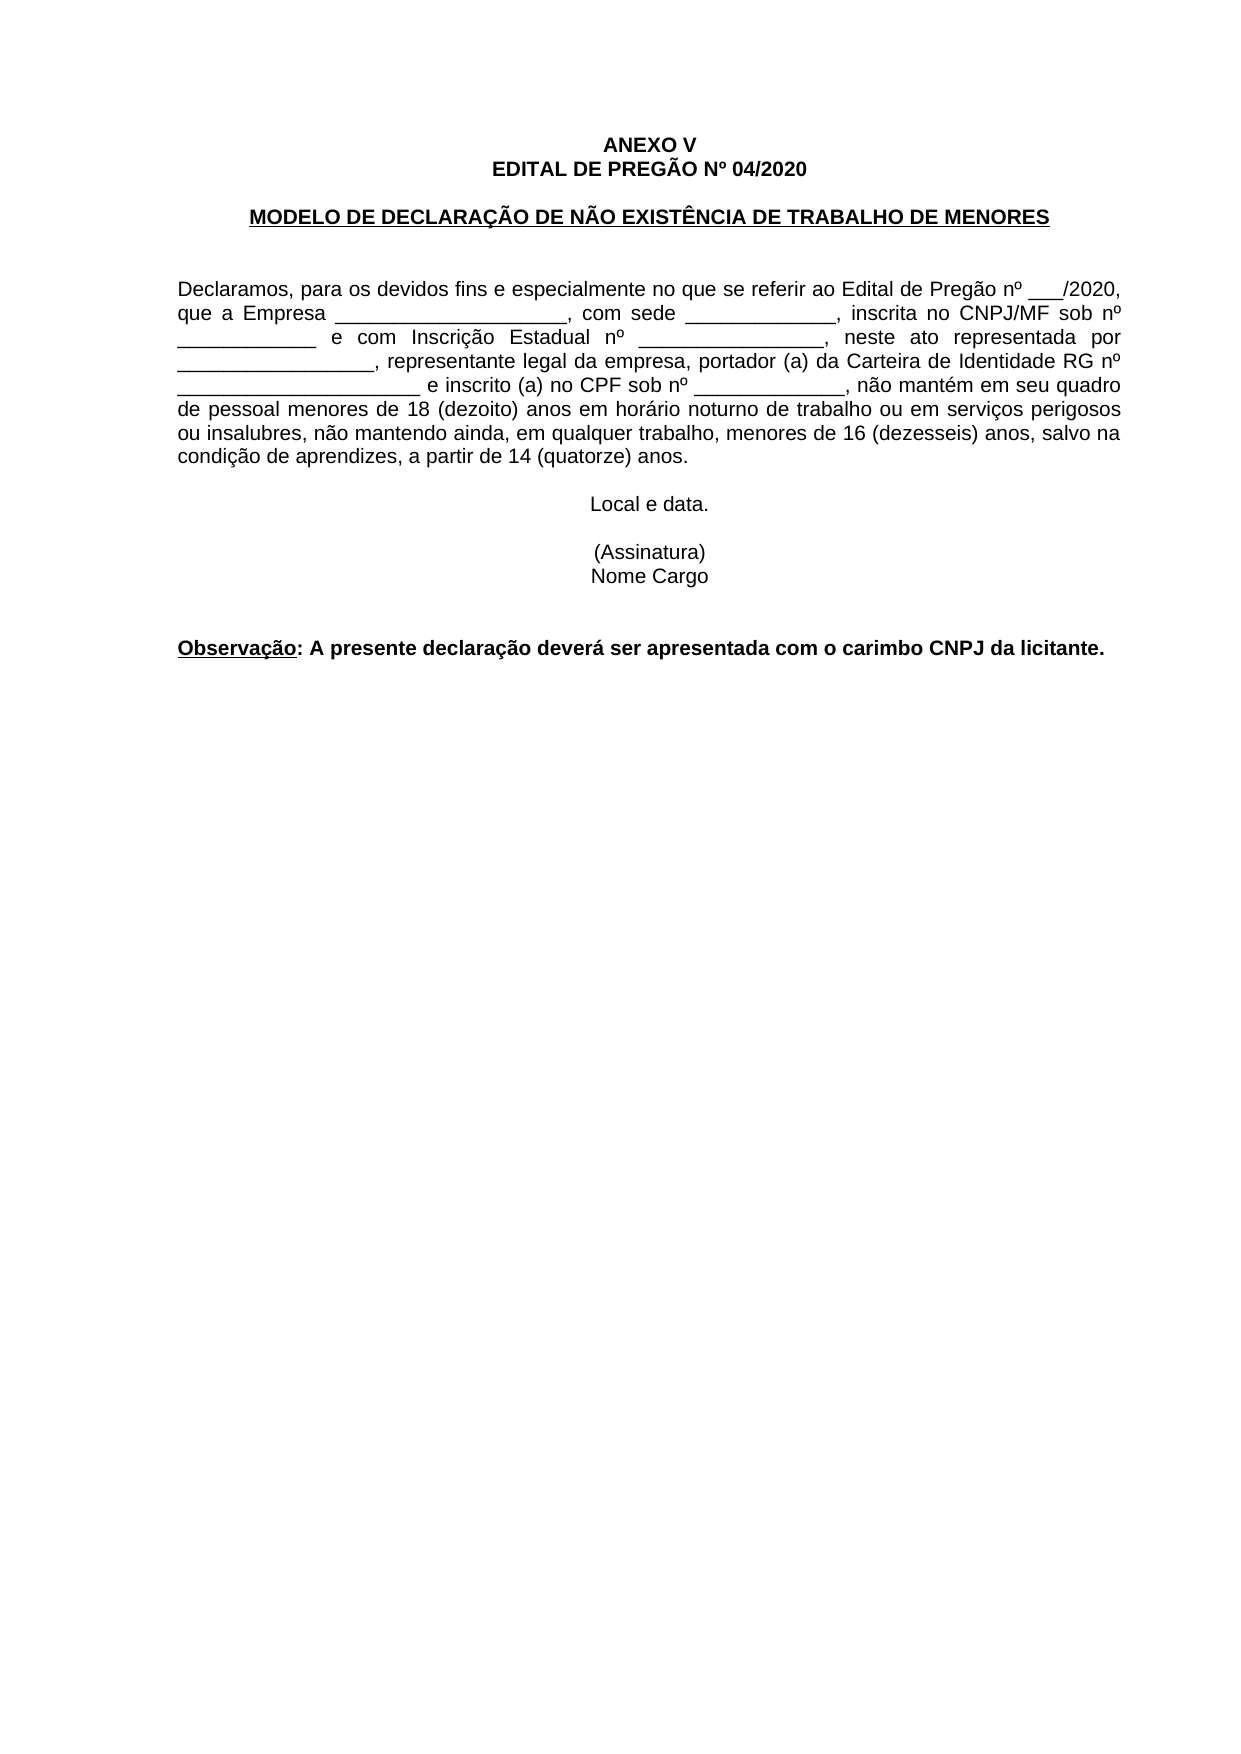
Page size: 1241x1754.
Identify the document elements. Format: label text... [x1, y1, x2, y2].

text Local e data. [177, 492, 1122, 516]
text (Assinatura) [177, 540, 1122, 564]
text EDITAL DE PREGÃO Nº 04/2020 [177, 157, 1122, 181]
text MODELO DE DECLARAÇÃO DE NÃO EXISTÊNCIA DE TRABALHO DE MENORES [177, 205, 1122, 229]
text ANEXO V [177, 133, 1122, 157]
text Nome Cargo [177, 564, 1122, 588]
text Declaramos, para os devidos fins e especialmente no que se referir ao Edital de Pregão nº ___/2020, que a Empresa ____________________, com sede _____________, inscrita no CNPJ/MF sob nº ____________ e com Inscrição Estadual nº ________________, neste ato representada por _________________, representante legal da empresa, portador (a) da Carteira de Identidade RG nº _____________________ e inscrito (a) no CPF sob nº _____________, não mantém em seu quadro de pessoal menores de 18 (dezoito) anos em horário noturno de trabalho ou em serviços perigosos ou insalubres, não mantendo ainda, em qualquer trabalho, menores de 16 (dezesseis) anos, salvo na condição de aprendizes, a partir de 14 (quatorze) anos. [177, 277, 1122, 468]
text Observação: A presente declaração deverá ser apresentada com o carimbo CNPJ da licitante. [177, 636, 1122, 660]
